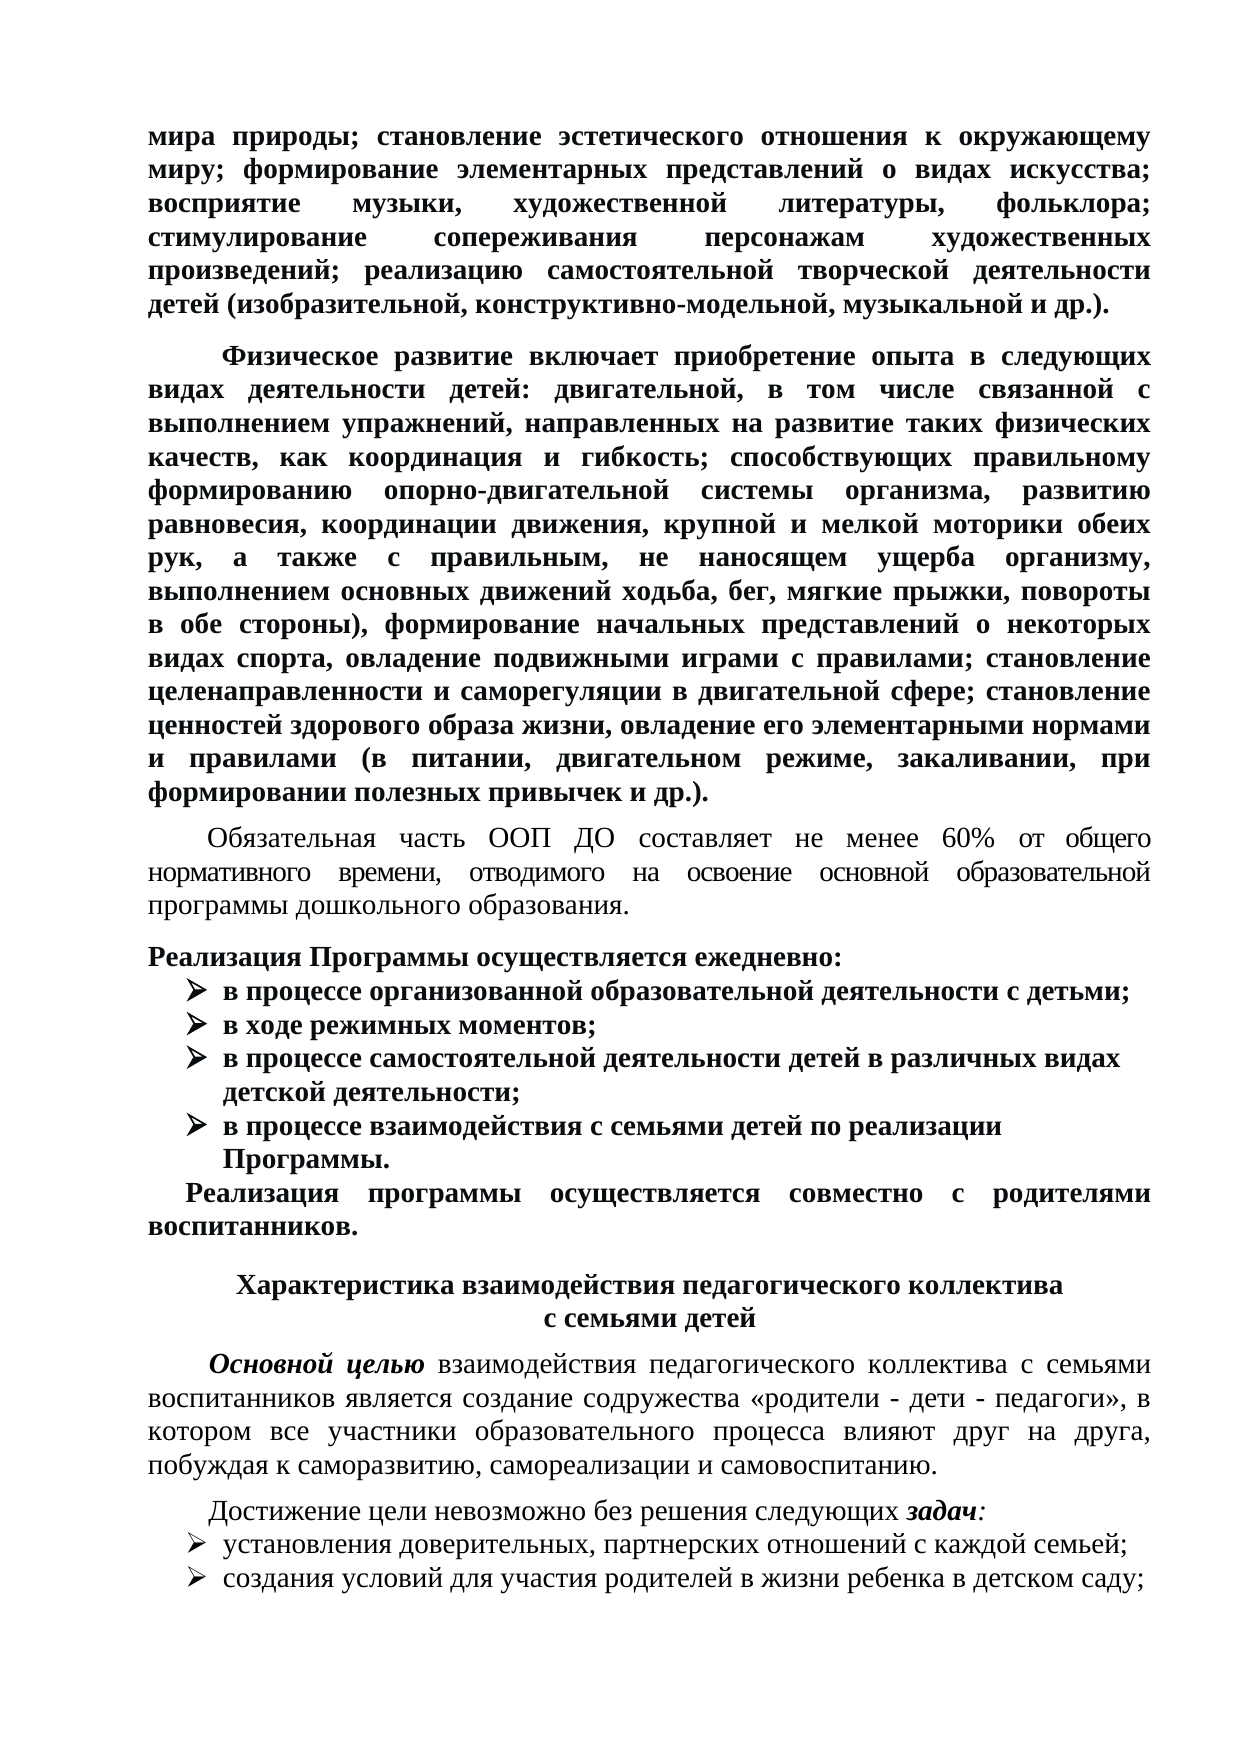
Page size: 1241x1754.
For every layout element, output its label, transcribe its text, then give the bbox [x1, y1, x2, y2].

list создания условий для участия родителей в жизни ребенка в детском саду; [185, 1560, 1152, 1594]
list в ходе режимных моментов; [185, 1007, 1152, 1040]
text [148, 118, 1152, 319]
text с семьями детей [148, 1300, 1152, 1334]
text Физическое развитие включает приобретение опыта в следующих видах деятельности детей: двигательной, в том числе связанной с выполнением упражнений, направленных на развитие таких физических качеств, как координация и гибкость; способствующих правильному формированию опорно-двигательной системы организма, развитию равновесия, координации движения, крупной и мелкой моторики обеих рук, а также с правильным, не наносящем ущерба организму, выполнением основных движений ходьба, бег, мягкие прыжки, повороты в обе стороны), формирование начальных представлений о некоторых видах спорта, овладение подвижными играми с правилами; становление целенаправленности и саморегуляции в двигательной сфере; становление ценностей здорового образа жизни, овладение его элементарными нормами и правилами (в питании, двигательном режиме, закаливании, при формировании полезных привычек и др.). [148, 338, 1152, 808]
list в процессе взаимодействия с семьями детей по реализации Программы. [185, 1108, 1152, 1175]
text Реализация Программы осуществляется ежедневно: [148, 939, 1152, 973]
list в процессе организованной образовательной деятельности с детьми; [185, 973, 1152, 1007]
text Достижение цели невозможно без решения следующих задач: [208, 1493, 1152, 1527]
text Реализация программы осуществляется совместно с родителями воспитанников. [148, 1175, 1152, 1242]
text Характеристика взаимодействия педагогического коллектива [148, 1267, 1152, 1300]
list в процессе самостоятельной деятельности детей в различных видах детской деятельности; [185, 1040, 1152, 1108]
text Основной целью взаимодействия педагогического коллектива с семьями воспитанников является создание содружества «родители - дети - педагоги», в котором все участники образовательного процесса влияют друг на друга, побуждая к саморазвитию, самореализации и самовоспитанию. [148, 1346, 1152, 1481]
list установления доверительных, партнерских отношений с каждой семьей; [185, 1527, 1152, 1560]
text Обязательная часть ООП ДО составляет не менее 60% от общего нормативного времени, отводимого на освоение основной образовательной программы дошкольного образования. [148, 820, 1152, 921]
